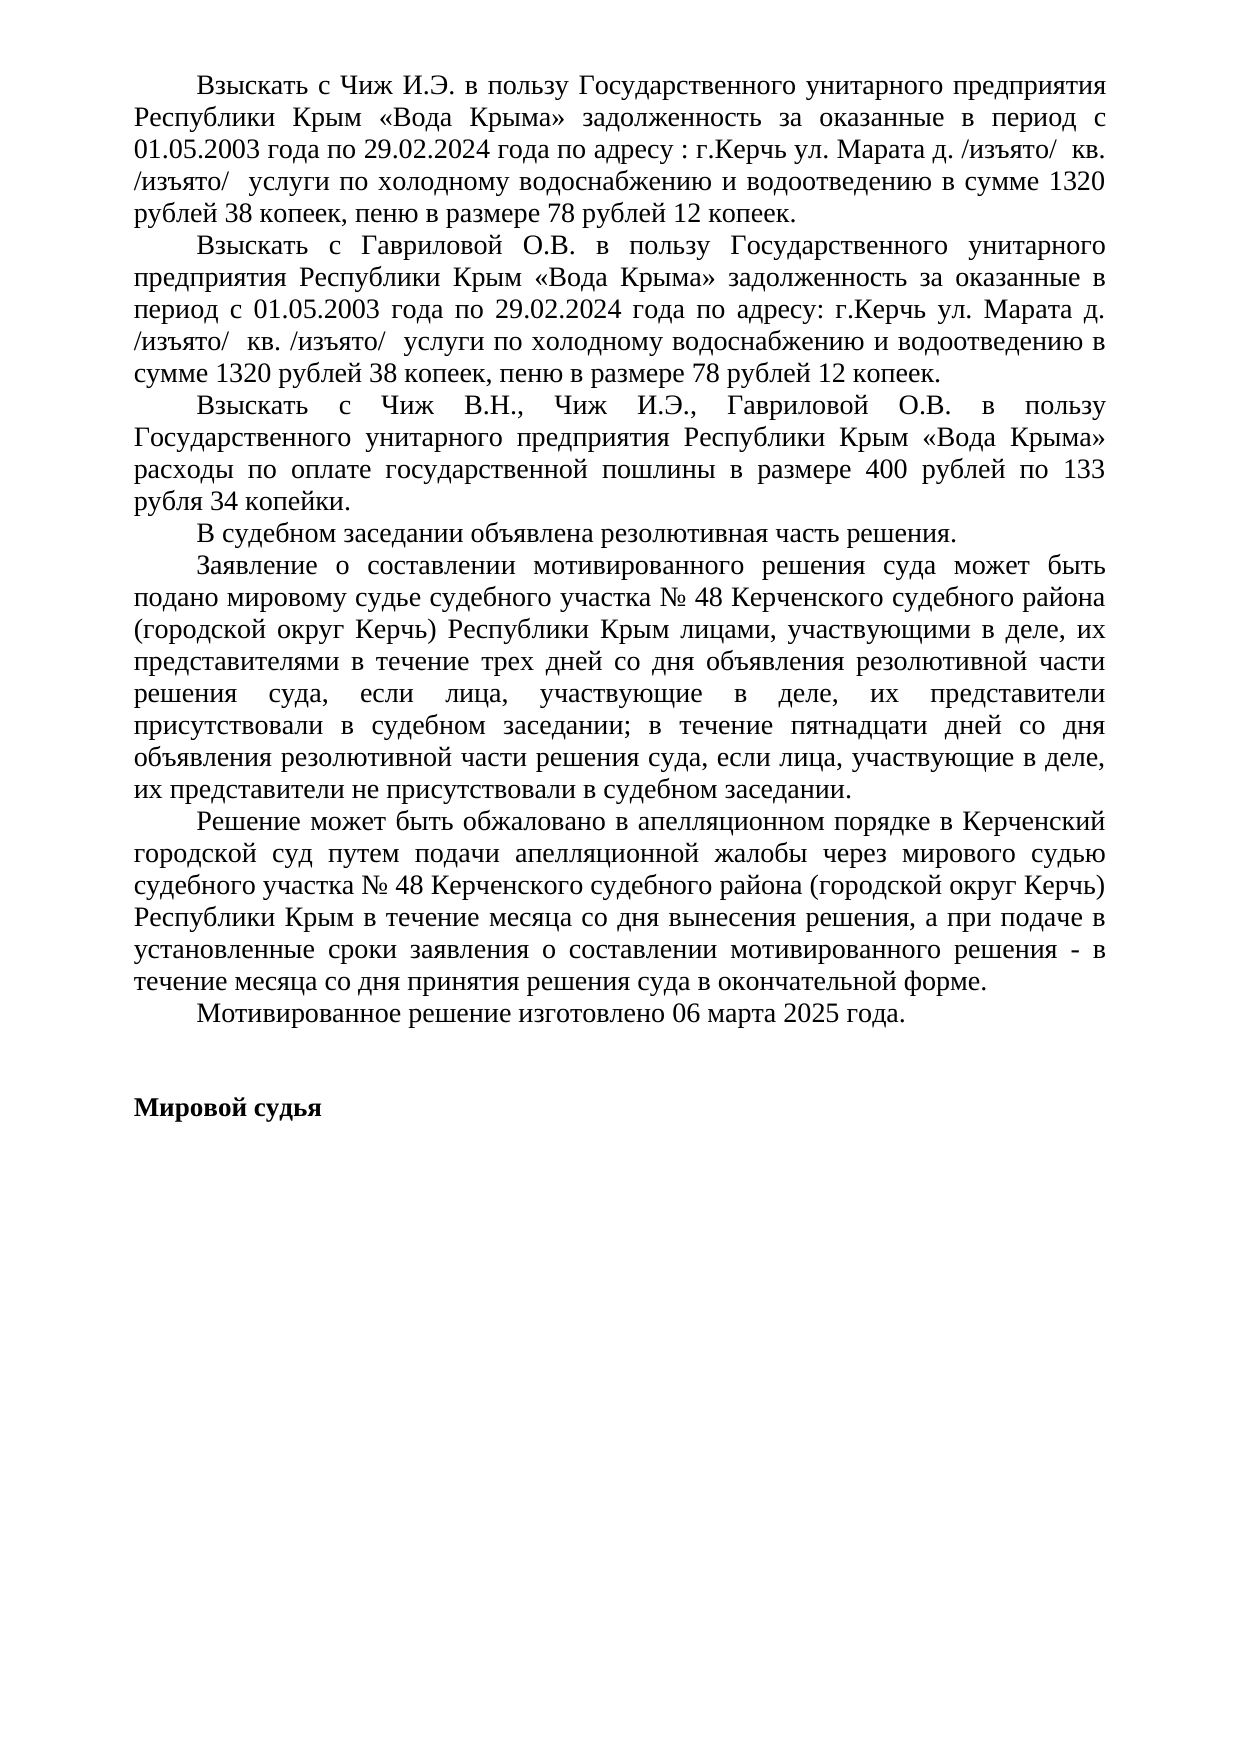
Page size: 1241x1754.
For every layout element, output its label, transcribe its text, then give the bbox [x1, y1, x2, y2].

text Мировой судья [133, 1095, 1109, 1122]
text Взыскать с Гавриловой О.В. в пользу Государственного унитарного предприятия Республики Крым «Вода Крыма» задолженность за оказанные в период с 01.05.2003 года по 29.02.2024 года по адресу: г.Керчь ул. Марата д. /изъято/ кв. /изъято/ услуги по холодному водоснабжению и водоотведению в сумме 1320 рублей 38 копеек, пеню в размере 78 рублей 12 копеек. [133, 229, 1107, 389]
text Мотивированное решение изготовлено 06 марта 2025 года. [133, 997, 1109, 1028]
text Взыскать с Чиж И.Э. в пользу Государственного унитарного предприятия Республики Крым «Вода Крыма» задолженность за оказанные в период с 01.05.2003 года по 29.02.2024 года по адресу : г.Керчь ул. Марата д. /изъято/ кв. /изъято/ услуги по холодному водоснабжению и водоотведению в сумме 1320 рублей 38 копеек, пеню в размере 78 рублей 12 копеек. [133, 69, 1107, 229]
text В судебном заседании объявлена резолютивная часть решения. [133, 517, 1109, 549]
text Взыскать с Чиж В.Н., Чиж И.Э., Гавриловой О.В. в пользу Государственного унитарного предприятия Республики Крым «Вода Крыма» расходы по оплате государственной пошлины в размере 400 рублей по 133 рубля 34 копейки. [133, 389, 1107, 517]
text Заявление о составлении мотивированного решения суда может быть подано мировому судье судебного участка № 48 Керченского судебного района (городской округ Керчь) Республики Крым лицами, участвующими в деле, их представителями в течение трех дней со дня объявления резолютивной части решения суда, если лица, участвующие в деле, их представители присутствовали в судебном заседании; в течение пятнадцати дней со дня объявления резолютивной части решения суда, если лица, участвующие в деле, их представители не присутствовали в судебном заседании. [133, 549, 1107, 805]
text Решение может быть обжаловано в апелляционном порядке в Керченский городской суд путем подачи апелляционной жалобы через мирового судью судебного участка № 48 Керченского судебного района (городской округ Керчь) Республики Крым в течение месяца со дня вынесения решения, а при подаче в установленные сроки заявления о составлении мотивированного решения - в течение месяца со дня принятия решения суда в окончательной форме. [133, 805, 1107, 997]
